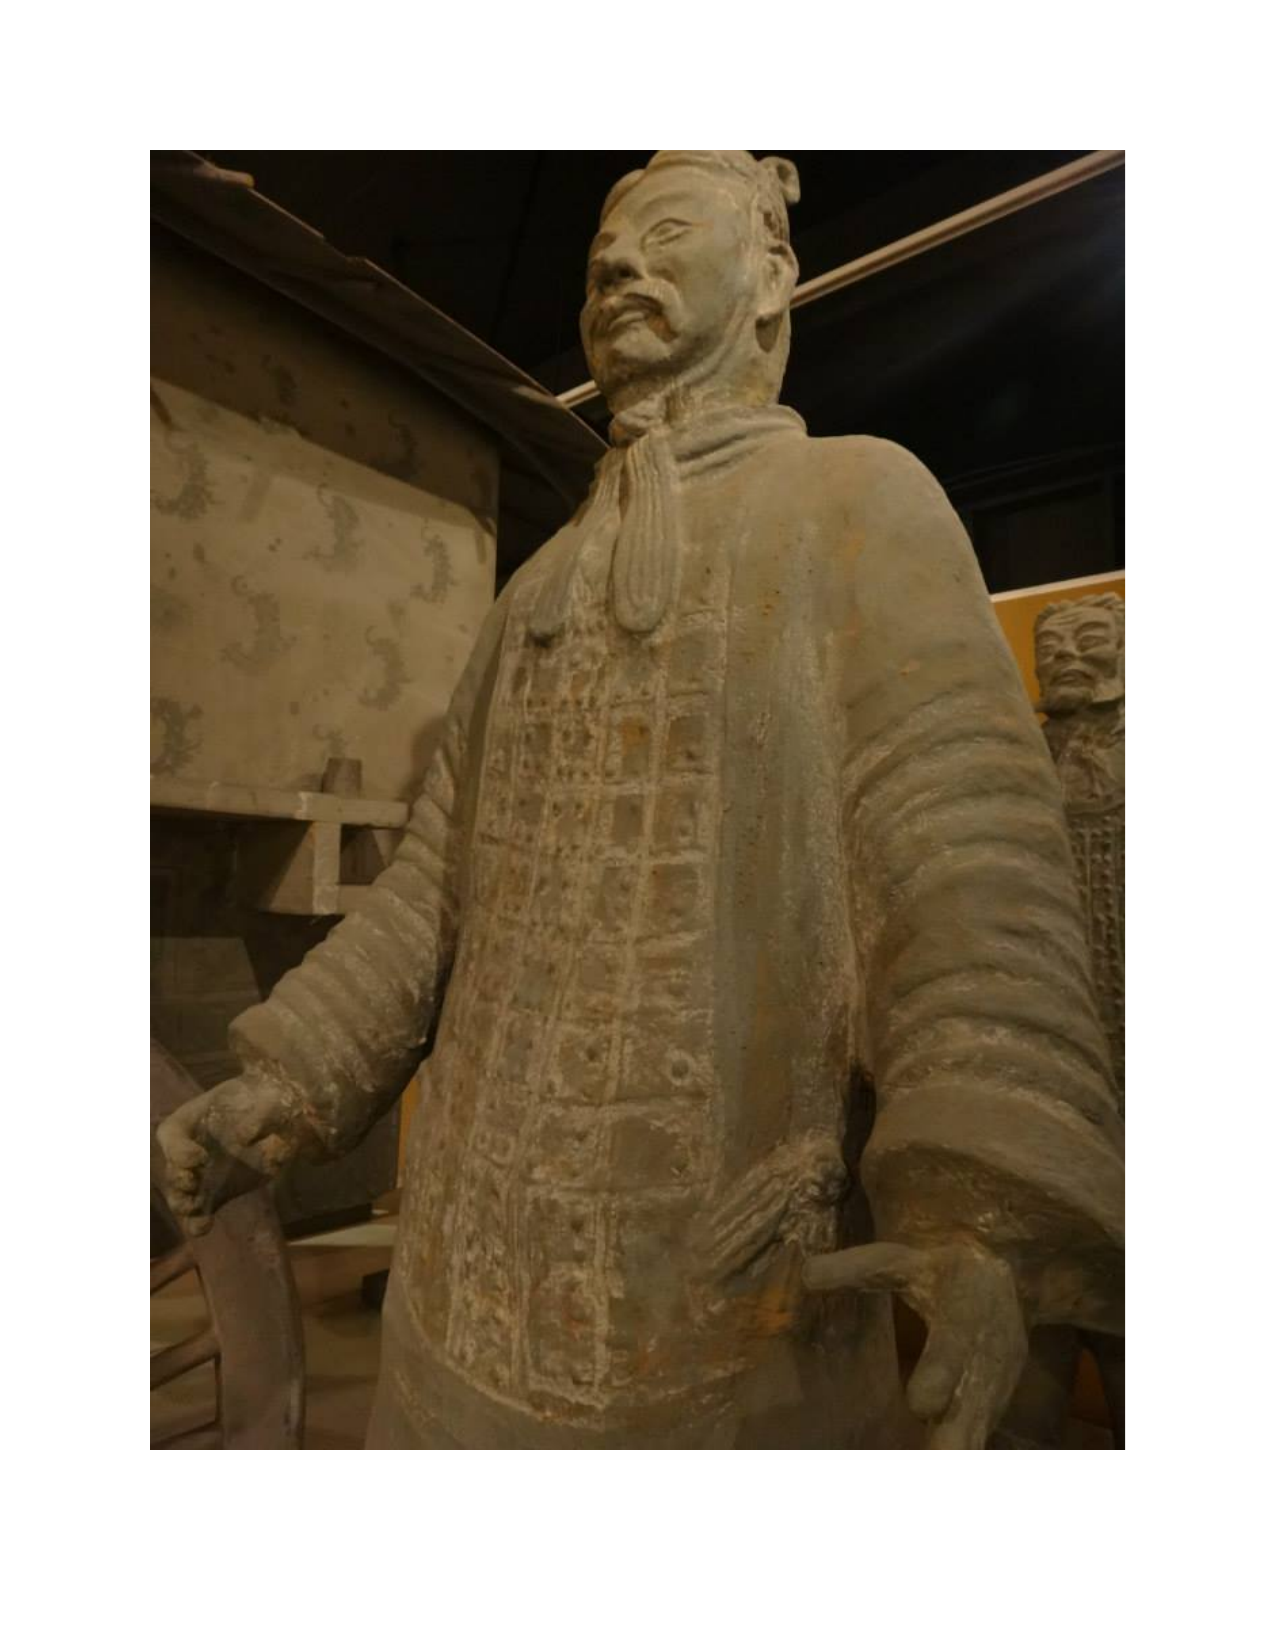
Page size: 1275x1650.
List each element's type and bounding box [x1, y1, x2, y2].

picture [150, 150, 1125, 1450]
